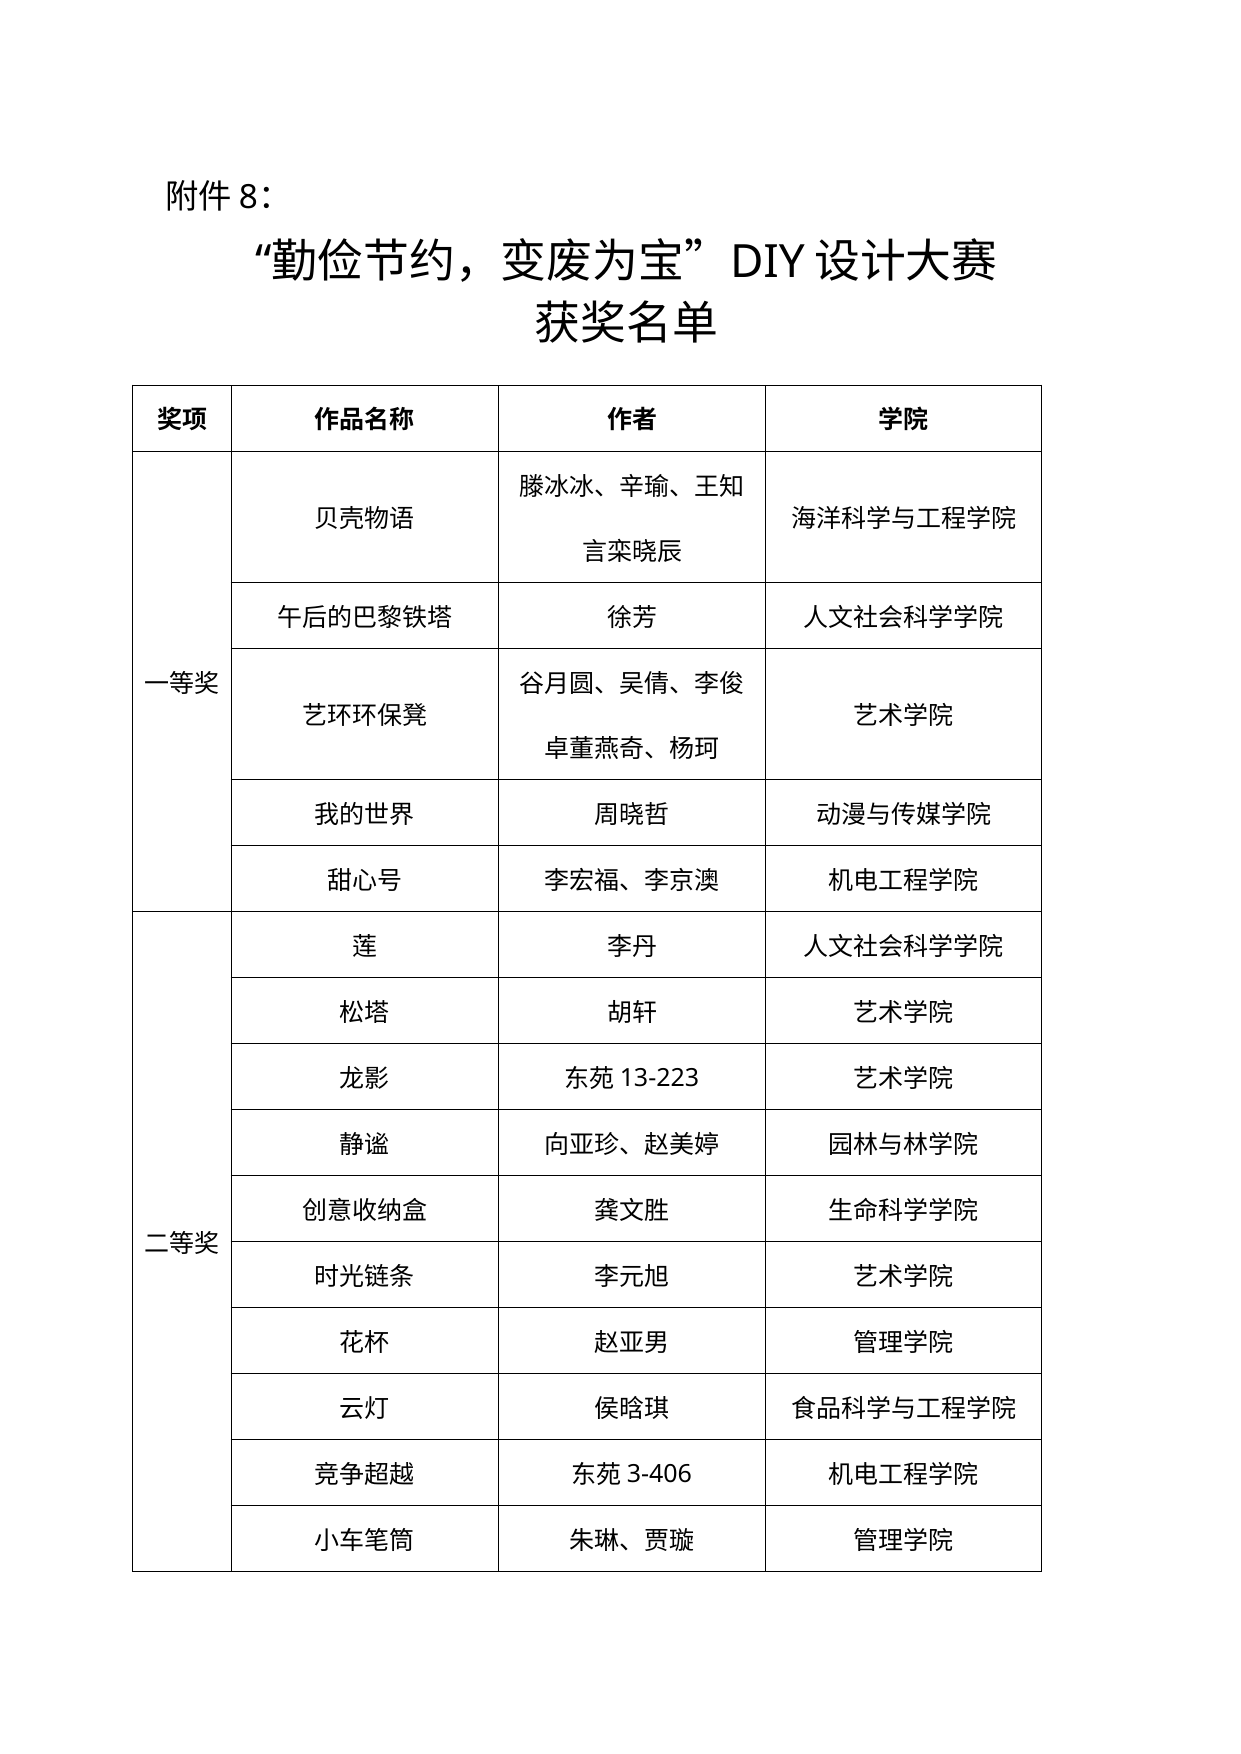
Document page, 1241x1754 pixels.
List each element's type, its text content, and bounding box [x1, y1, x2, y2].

text 附件8： [165, 162, 1087, 227]
table_cell 机电工程学院 [766, 1440, 1041, 1505]
table_cell 龚文胜 [499, 1176, 765, 1241]
table_cell 艺术学院 [766, 978, 1041, 1043]
table_cell 东苑3-406 [499, 1440, 765, 1505]
table_cell 机电工程学院 [766, 846, 1041, 911]
table_header 奖项 [133, 386, 231, 451]
text “勤俭节约，变废为宝”DIY设计大赛 [165, 227, 1087, 289]
text 获奖名单 [165, 289, 1087, 352]
table_cell 东苑13-223 [499, 1044, 765, 1109]
table_cell 一等奖 [133, 452, 231, 911]
table_cell 食品科学与工程学院 [766, 1374, 1041, 1439]
table_cell 朱琳、贾璇 [499, 1506, 765, 1571]
table_cell 艺术学院 [766, 1044, 1041, 1109]
table_cell 午后的巴黎铁塔 [232, 583, 498, 648]
table_cell 胡轩 [499, 978, 765, 1043]
table_cell 向亚珍、赵美婷 [499, 1110, 765, 1175]
table_cell 云灯 [232, 1374, 498, 1439]
table_cell 莲 [232, 912, 498, 977]
table_cell 滕冰冰、辛瑜、王知言栾晓辰 [499, 452, 765, 582]
table_cell 管理学院 [766, 1506, 1041, 1571]
table_cell 贝壳物语 [232, 452, 498, 582]
table_cell 艺术学院 [766, 649, 1041, 779]
table_cell 李丹 [499, 912, 765, 977]
table_cell 徐芳 [499, 583, 765, 648]
table_header 作者 [499, 386, 765, 451]
table_cell 龙影 [232, 1044, 498, 1109]
table_cell 侯晗琪 [499, 1374, 765, 1439]
table_header 学院 [766, 386, 1041, 451]
table_cell 静谧 [232, 1110, 498, 1175]
table_cell 竞争超越 [232, 1440, 498, 1505]
table_cell 小车笔筒 [232, 1506, 498, 1571]
table_cell 我的世界 [232, 780, 498, 845]
table_cell 甜心号 [232, 846, 498, 911]
table_cell 园林与林学院 [766, 1110, 1041, 1175]
table_cell 时光链条 [232, 1242, 498, 1307]
table_cell 人文社会科学学院 [766, 912, 1041, 977]
table_cell 李元旭 [499, 1242, 765, 1307]
table_cell 人文社会科学学院 [766, 583, 1041, 648]
table_cell 二等奖 [133, 912, 231, 1571]
table_cell 海洋科学与工程学院 [766, 452, 1041, 582]
table_header 作品名称 [232, 386, 498, 451]
table_cell 动漫与传媒学院 [766, 780, 1041, 845]
table_cell 花杯 [232, 1308, 498, 1373]
table_cell 创意收纳盒 [232, 1176, 498, 1241]
table_cell 赵亚男 [499, 1308, 765, 1373]
table_cell 管理学院 [766, 1308, 1041, 1373]
table_cell 艺术学院 [766, 1242, 1041, 1307]
table_cell 李宏福、李京澳 [499, 846, 765, 911]
table_cell 生命科学学院 [766, 1176, 1041, 1241]
table_cell 谷月圆、吴倩、李俊卓董燕奇、杨珂 [499, 649, 765, 779]
table_cell 周晓哲 [499, 780, 765, 845]
table_cell 松塔 [232, 978, 498, 1043]
table_cell 艺环环保凳 [232, 649, 498, 779]
